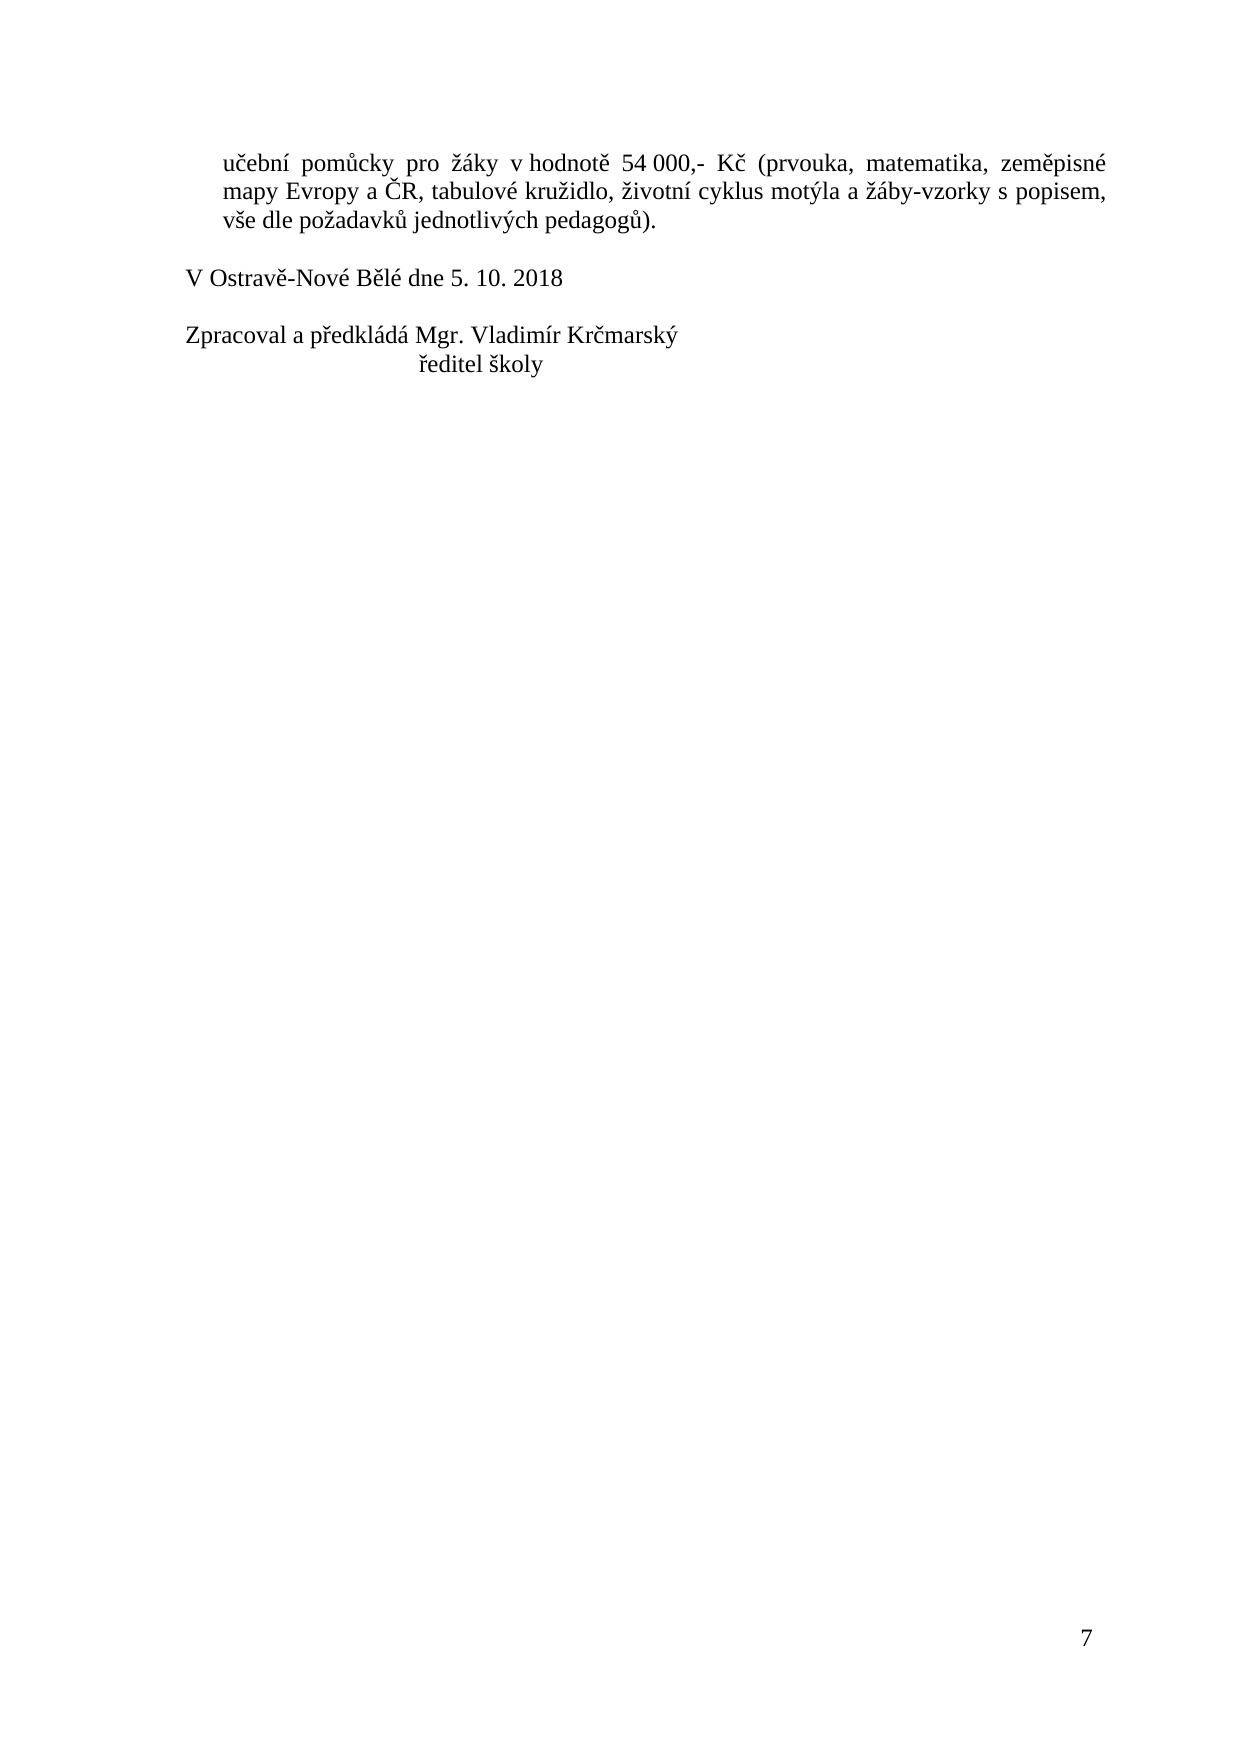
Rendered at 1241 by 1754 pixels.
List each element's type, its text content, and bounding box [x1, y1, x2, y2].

text ředitel školy [185, 349, 1106, 378]
text učební pomůcky pro žáky v hodnotě 54 000,- Kč (prvouka, matematika, zeměpisné mapy Evropy a ČR, tabulové kružidlo, životní cyklus motýla a žáby-vzorky s popisem, vše dle požadavků jednotlivých pedagogů). [223, 148, 1106, 234]
text Zpracoval a předkládá Mgr. Vladimír Krčmarský [185, 320, 1106, 349]
text V Ostravě-Nové Bělé dne 5. 10. 2018 [185, 263, 1106, 291]
